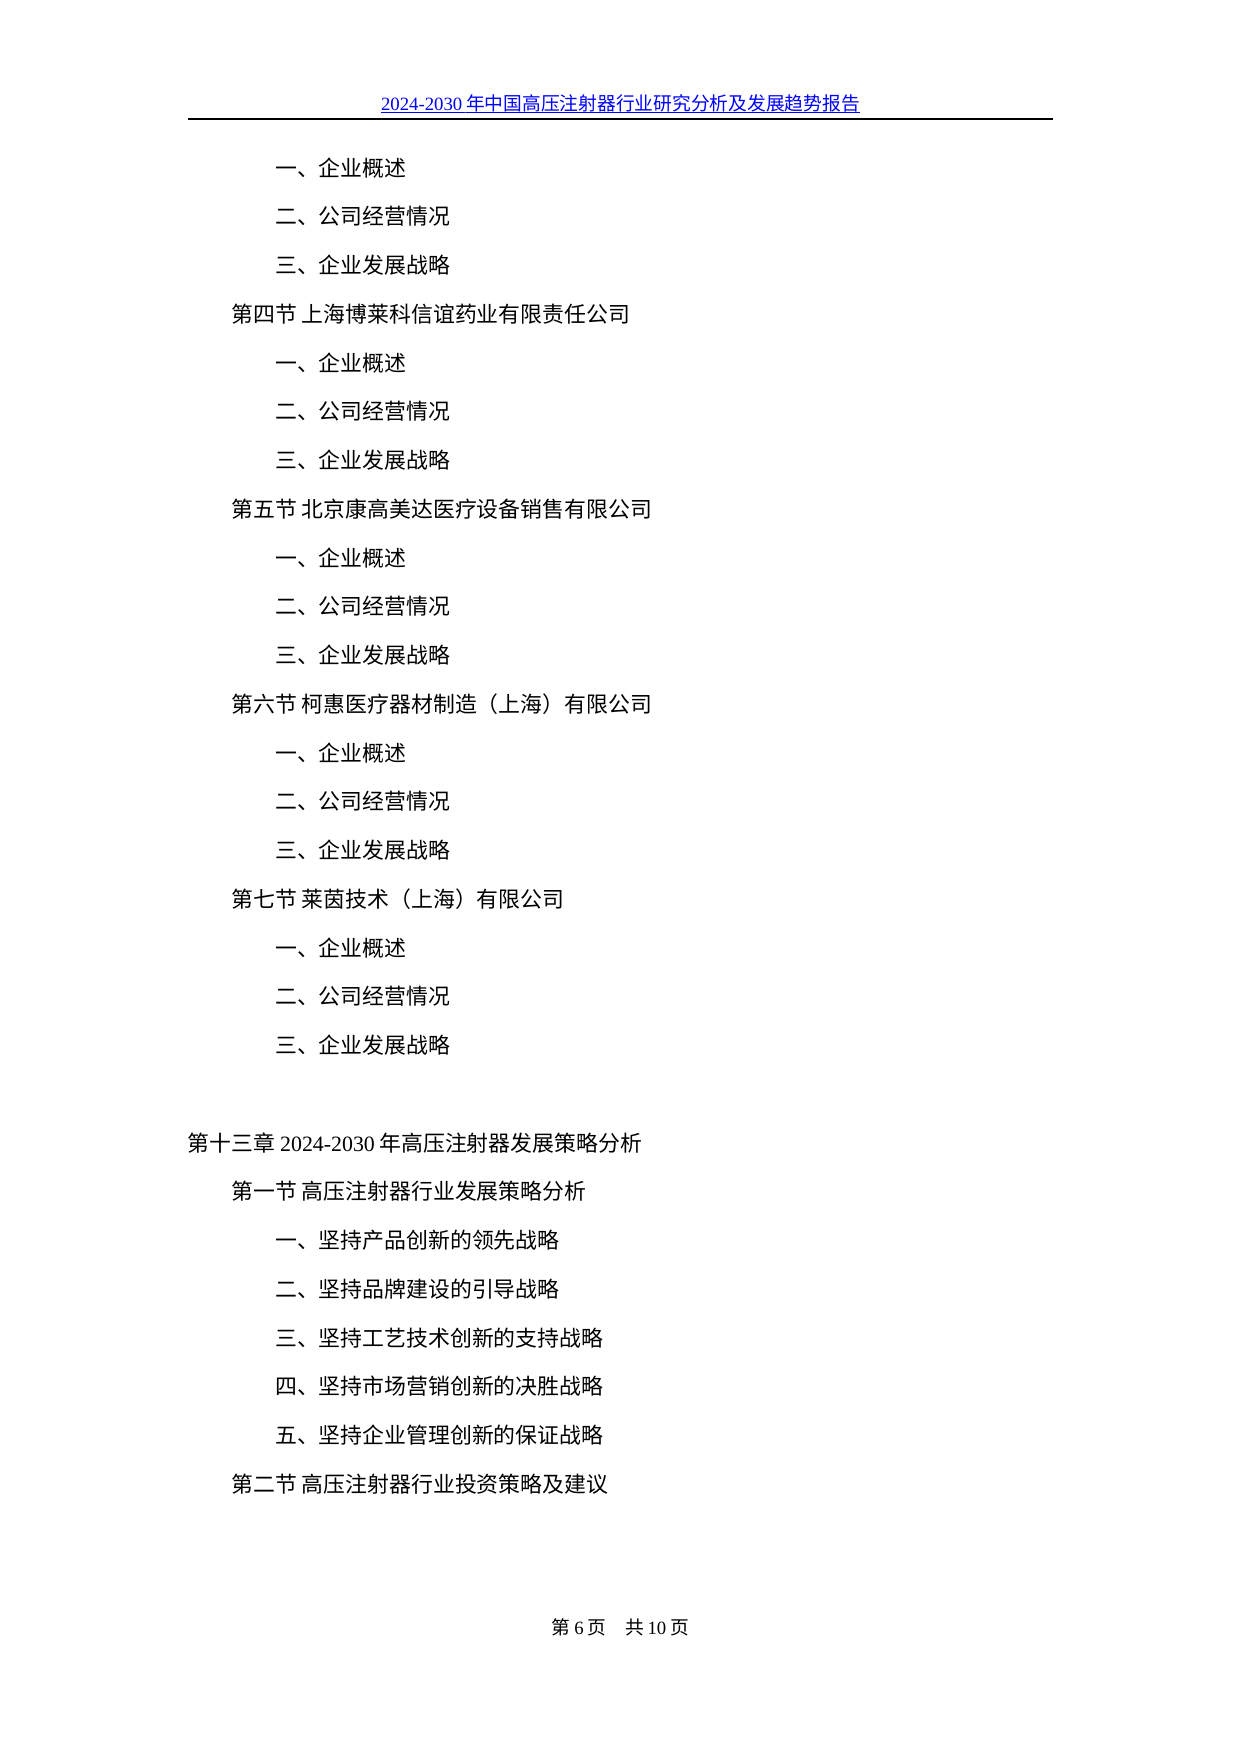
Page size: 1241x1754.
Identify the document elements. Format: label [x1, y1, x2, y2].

text [187, 150, 1053, 1499]
